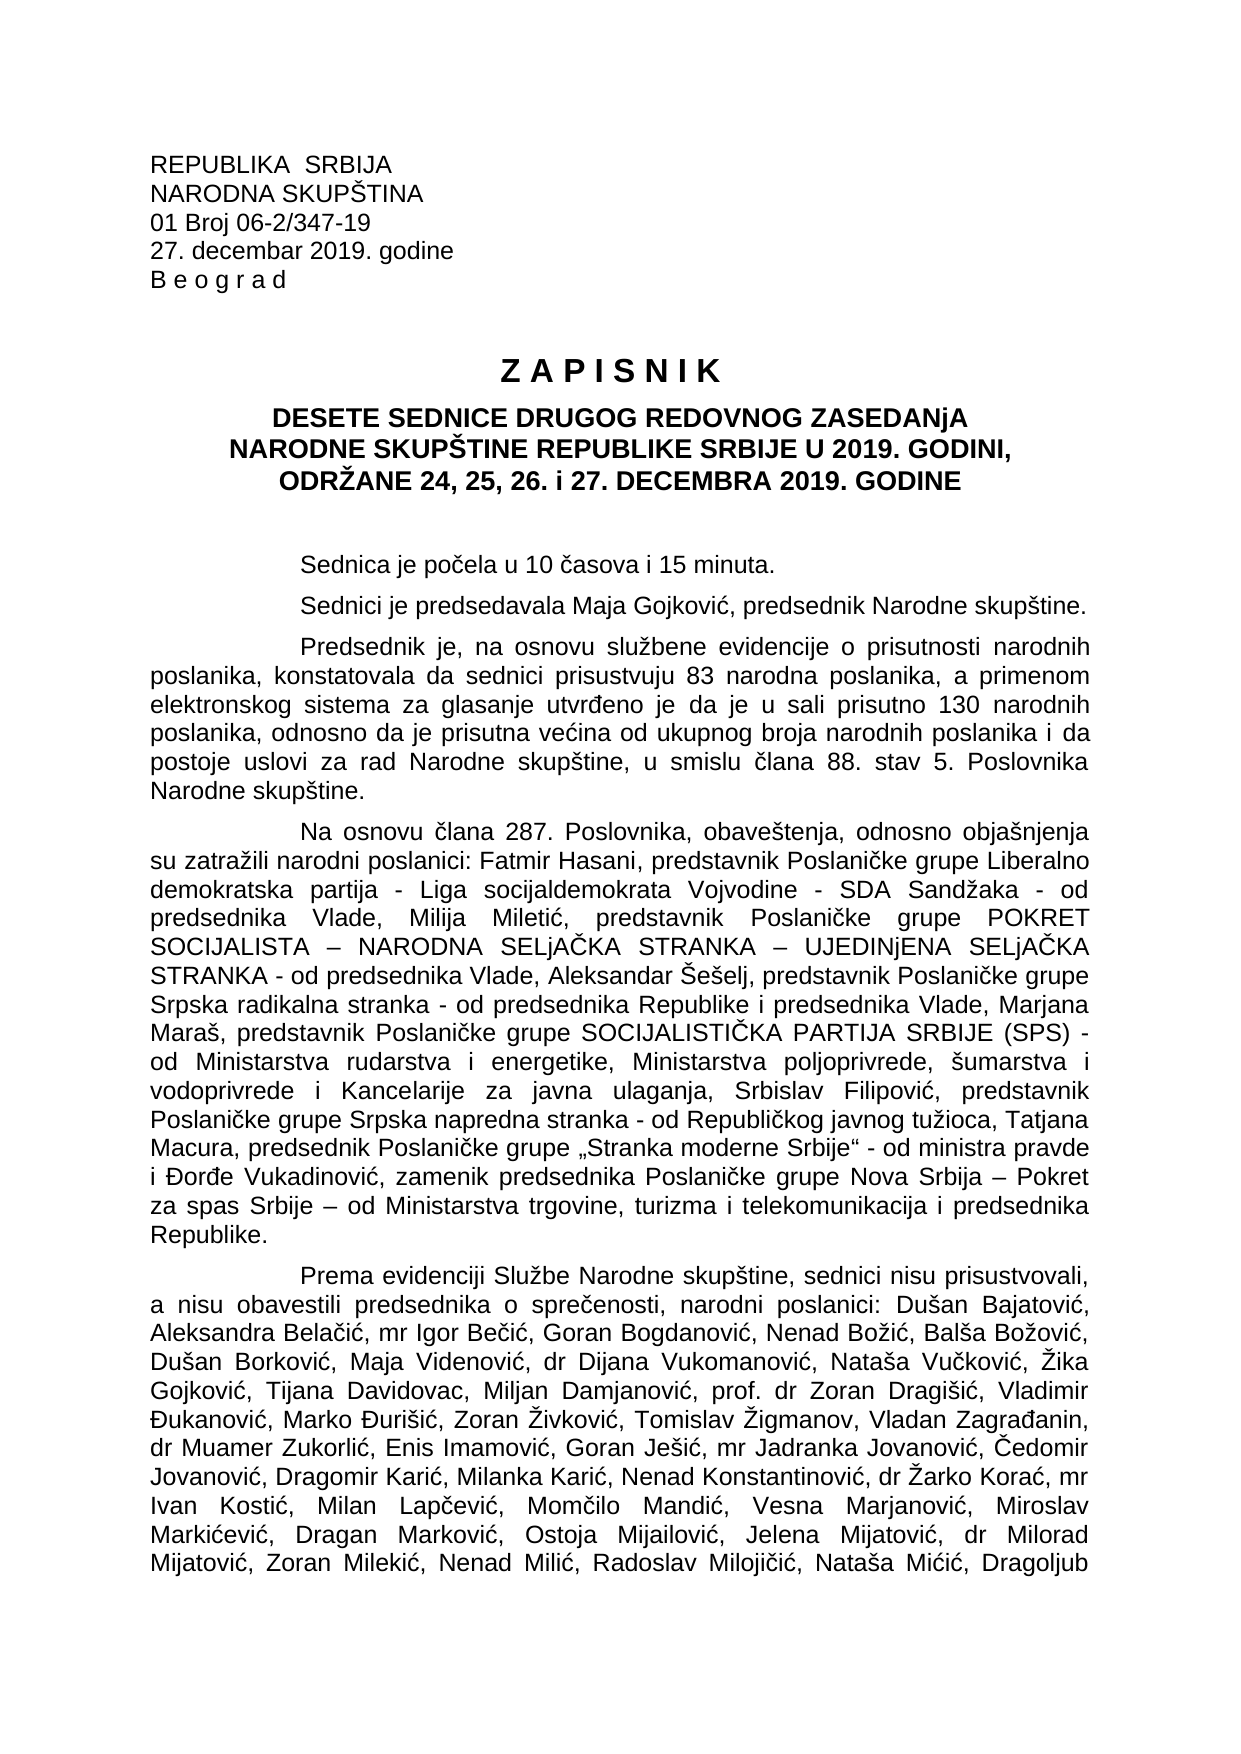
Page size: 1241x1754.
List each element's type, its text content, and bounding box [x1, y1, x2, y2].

text Z A P I S N I K [150, 351, 1071, 390]
text Sednici je predsedavala Maja Gojković, predsednik Narodne skupštine. [150, 591, 1090, 620]
text NARODNA SKUPŠTINA [150, 179, 1071, 207]
text DESETE SEDNICE DRUGOG REDOVNOG ZASEDANjA [150, 402, 1090, 433]
text NARODNE SKUPŠTINE REPUBLIKE SRBIJE U 2019. GODINI, [150, 433, 1090, 465]
text REPUBLIKA SRBIJA [150, 150, 1087, 179]
text ODRŽANE 24, 25, 26. i 27. DECEMBRA 2019. GODINE [150, 465, 1090, 496]
text Predsednik je, na osnovu službene evidencije o prisutnosti narodnih poslanika, konstatovala da sednici prisustvuju 83 narodna poslanika, a primenom elektronskog sistema za glasanje utvrđeno je da je u sali prisutno 130 narodnih poslanika, odnosno da je prisutna većina od ukupnog broja narodnih poslanika i da postoje uslovi za rad Narodne skupštine, u smislu člana 88. stav 5. Poslovnika Narodne skupštine. [150, 632, 1090, 805]
text 27. decembar 2019. godine [150, 236, 1071, 265]
text 01 Broj 06-2/347-19 [150, 207, 1071, 236]
text Sednica je počela u 10 časova i 15 minuta. [150, 550, 1090, 578]
text Na osnovu člana 287. Poslovnika, obaveštenja, odnosno objašnjenja su zatražili narodni poslanici: Fatmir Hasani, predstavnik Poslaničke grupe Liberalno demokratska partija - Liga socijaldemokrata Vojvodine - SDA Sandžaka - od predsednika Vlade, Milija Miletić, predstavnik Poslaničke grupe POKRET SOCIJALISTA – NARODNA SELjAČKA STRANKA – UJEDINjENA SELjAČKA STRANKA - od predsednika Vlade, Aleksandar Šešelj, predstavnik Poslaničke grupe Srpska radikalna stranka - od predsednika Republike i predsednika Vlade, Marjana Maraš, predstavnik Poslaničke grupe SOCIJALISTIČKA PARTIJA SRBIJE (SPS) - od Ministarstva rudarstva i energetike, Ministarstva poljoprivrede, šumarstva i vodoprivrede i Kancelarije za javna ulaganja, Srbislav Filipović, predstavnik Poslaničke grupe Srpska napredna stranka - od Republičkog javnog tužioca, Tatjana Macura, predsednik Poslaničke grupe „Stranka moderne Srbije“ - od ministra pravde i Đorđe Vukadinović, zamenik predsednika Poslaničke grupe Nova Srbija – Pokret za spas Srbije – od Ministarstva trgovine, turizma i telekomunikacija i predsednika Republike. [150, 817, 1090, 1248]
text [150, 1261, 1090, 1577]
text B e o g r a d [150, 265, 1071, 294]
